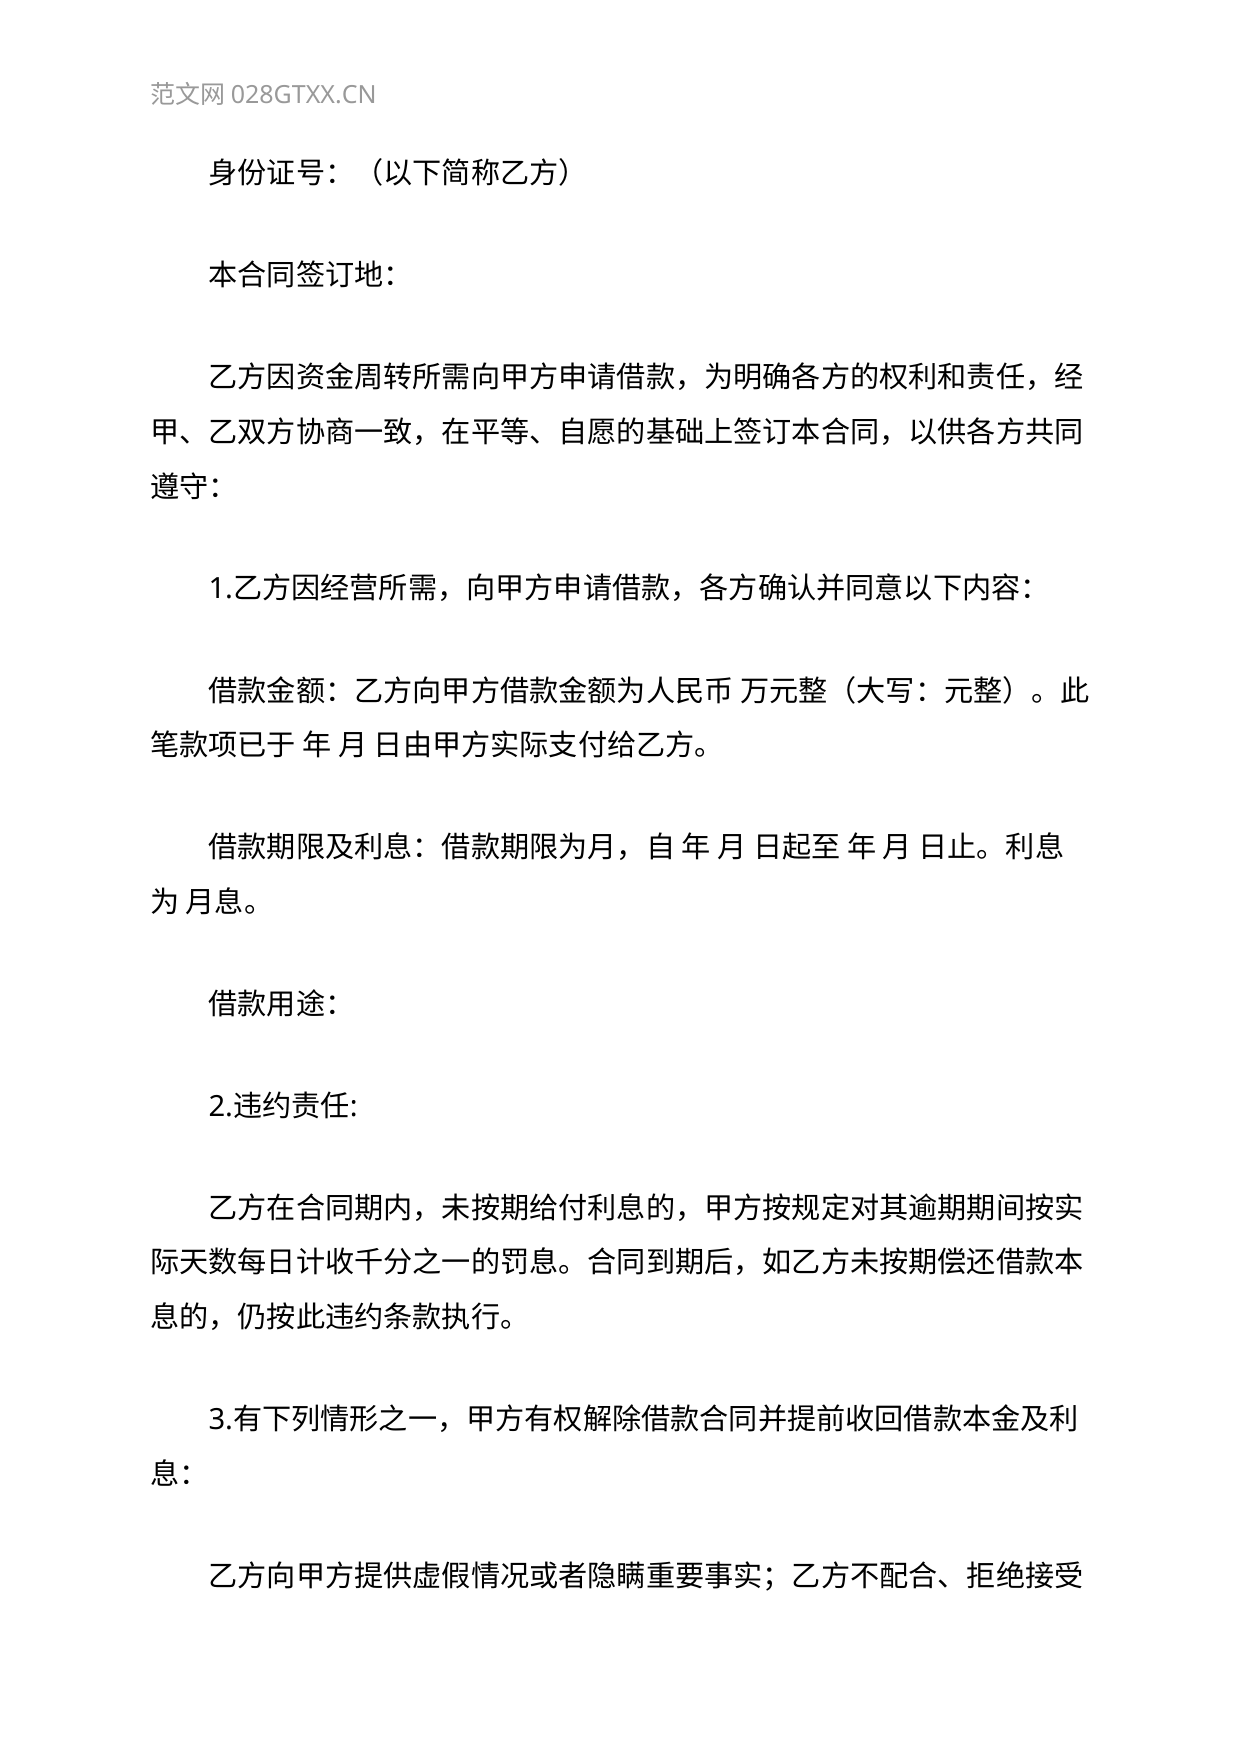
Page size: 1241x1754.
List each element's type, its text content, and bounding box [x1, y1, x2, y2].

text 借款金额：乙方向甲方借款金额为人民币 万元整（大写：元整）。此笔款项已于 年 月 日由甲方实际支付给乙方。 [150, 667, 1090, 764]
text 乙方在合同期内，未按期给付利息的，甲方按规定对其逾期期间按实际天数每日计收千分之一的罚息。合同到期后，如乙方未按期偿还借款本息的，仍按此违约条款执行。 [150, 1184, 1090, 1336]
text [150, 1552, 1090, 1595]
text 1.乙方因经营所需，向甲方申请借款，各方确认并同意以下内容： [150, 565, 1090, 607]
text 2.违约责任: [150, 1082, 1090, 1124]
text 本合同签订地： [150, 252, 1090, 294]
text 乙方因资金周转所需向甲方申请借款，为明确各方的权利和责任，经甲、乙双方协商一致，在平等、自愿的基础上签订本合同，以供各方共同遵守： [150, 353, 1090, 506]
text 3.有下列情形之一，甲方有权解除借款合同并提前收回借款本金及利息： [150, 1396, 1090, 1493]
text 借款期限及利息：借款期限为月，自 年 月 日起至 年 月 日止。利息为 月息。 [150, 824, 1090, 921]
text 身份证号：（以下简称乙方） [150, 150, 1090, 192]
text 借款用途： [150, 980, 1090, 1023]
